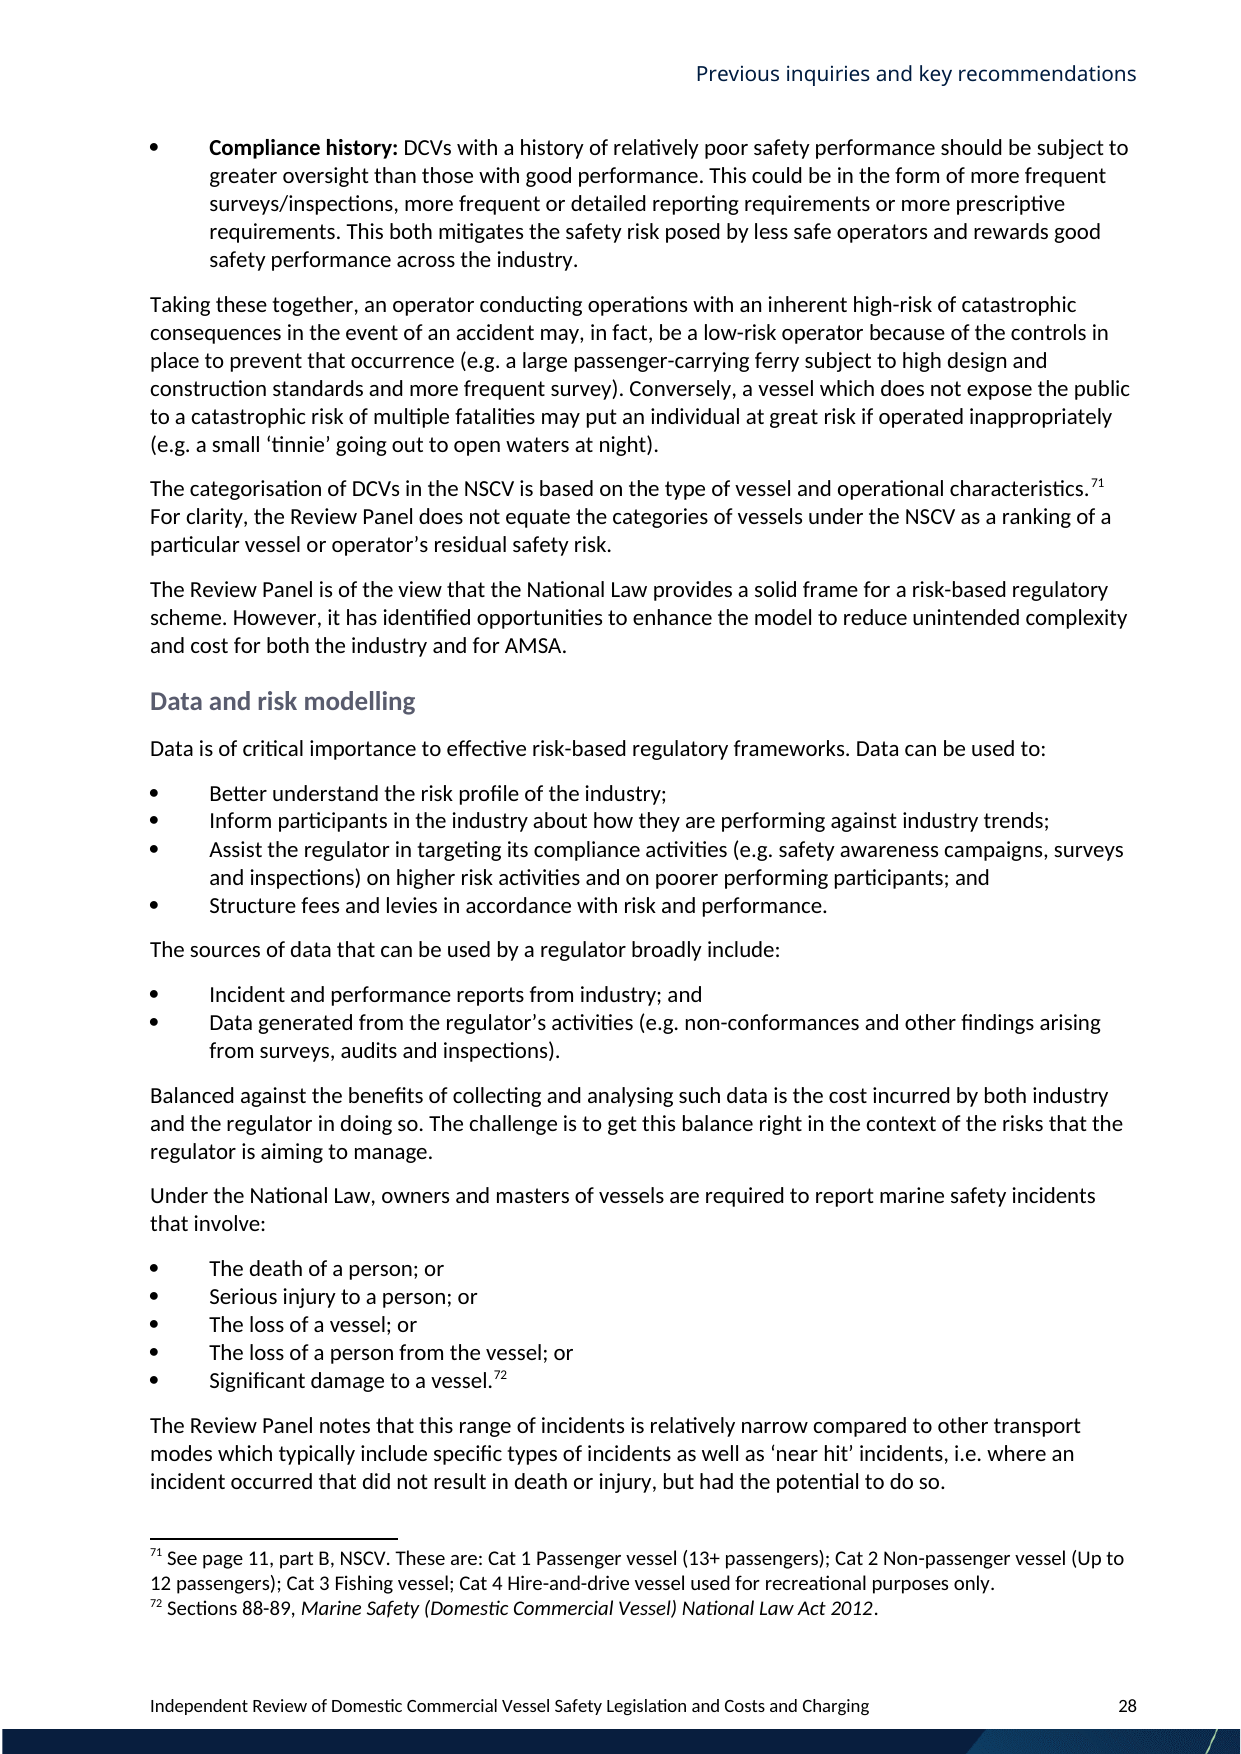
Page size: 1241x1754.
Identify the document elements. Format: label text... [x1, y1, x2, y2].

subtitle Data and risk modelling [150, 684, 1137, 717]
list Significant damage to a vessel. [150, 1366, 1137, 1394]
list The loss of a vessel; or [150, 1310, 1137, 1338]
list The death of a person; or [150, 1254, 1137, 1282]
list Structure fees and levies in accordance with risk and performance. [150, 891, 1137, 919]
text The Review Panel notes that this range of incidents is relatively narrow compared to other transport modes which typically include specific types of incidents as well as ‘near hit’ incidents, i.e. where an incident occurred that did not result in death or injury, but had the potential to do so. [150, 1411, 1137, 1495]
list Serious injury to a person; or [150, 1282, 1137, 1310]
text The sources of data that can be used by a regulator broadly include: [150, 935, 1137, 963]
list Compliance history: DCVs with a history of relatively poor safety performance should be subject to greater oversight than those with good performance. This could be in the form of more frequent surveys/inspections, more frequent or detailed reporting requirements or more prescriptive requirements. This both mitigates the safety risk posed by less safe operators and rewards good safety performance across the industry. [150, 133, 1137, 273]
picture [2, 1729, 1241, 1754]
text The categorisation of DCVs in the NSCV is based on the type of vessel and operational characteristics. For clarity, the Review Panel does not equate the categories of vessels under the NSCV as a ranking of a particular vessel or operator’s residual safety risk. [150, 474, 1137, 558]
text Under the National Law, owners and masters of vessels are required to report marine safety incidents that involve: [150, 1182, 1137, 1238]
list Assist the regulator in targeting its compliance activities (e.g. safety awareness campaigns, surveys and inspections) on higher risk activities and on poorer performing participants; and [150, 835, 1137, 891]
list The loss of a person from the vessel; or [150, 1338, 1137, 1366]
text Data is of critical importance to effective risk-based regulatory frameworks. Data can be used to: [150, 734, 1137, 762]
text Taking these together, an operator conducting operations with an inherent high-risk of catastrophic consequences in the event of an accident may, in fact, be a low-risk operator because of the controls in place to prevent that occurrence (e.g. a large passenger-carrying ferry subject to high design and construction standards and more frequent survey). Conversely, a vessel which does not expose the public to a catastrophic risk of multiple fatalities may put an individual at great risk if operated inappropriately (e.g. a small ‘tinnie’ going out to open waters at night). [150, 290, 1137, 458]
list Inform participants in the industry about how they are performing against industry trends; [150, 807, 1137, 835]
text The Review Panel is of the view that the National Law provides a solid frame for a risk-based regulatory scheme. However, it has identified opportunities to enhance the model to reduce unintended complexity and cost for both the industry and for AMSA. [150, 575, 1137, 659]
text Balanced against the benefits of collecting and analysing such data is the cost incurred by both industry and the regulator in doing so. The challenge is to get this balance right in the context of the risks that the regulator is aiming to manage. [150, 1081, 1137, 1165]
list Data generated from the regulator’s activities (e.g. non-conformances and other findings arising from surveys, audits and inspections). [150, 1008, 1137, 1064]
list Better understand the risk profile of the industry; [150, 779, 1137, 807]
list Incident and performance reports from industry; and [150, 980, 1137, 1008]
